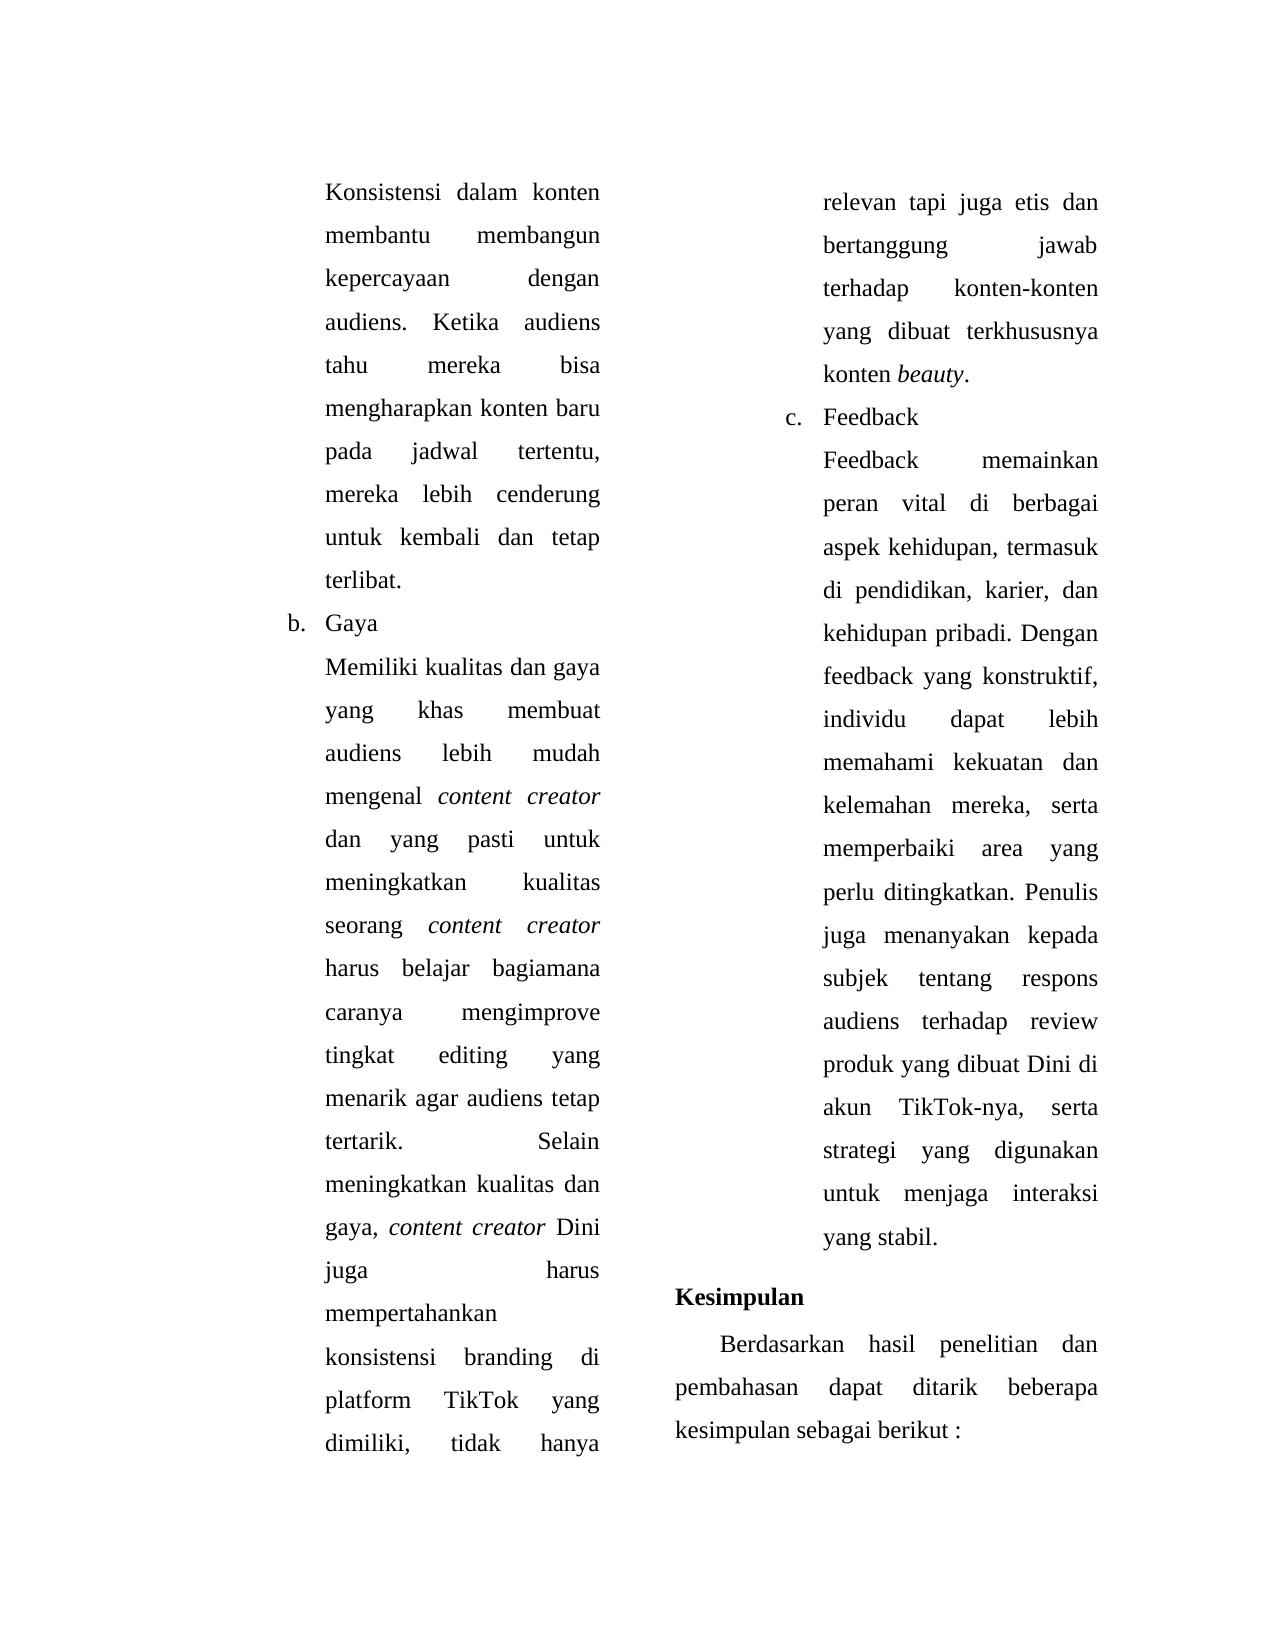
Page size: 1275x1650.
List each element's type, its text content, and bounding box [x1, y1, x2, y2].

text Feedback memainkan peran vital di berbagai aspek kehidupan, termasuk di pendidikan, karier, dan kehidupan pribadi. Dengan feedback yang konstruktif, individu dapat lebih memahami kekuatan dan kelemahan mereka, serta memperbaiki area yang perlu ditingkatkan. Penulis juga menanyakan kepada subjek tentang respons audiens terhadap review produk yang dibuat Dini di akun TikTok-nya, serta strategi yang digunakan untuk menjaga interaksi yang stabil. [823, 445, 1098, 1250]
text Memiliki kualitas dan gaya yang khas membuat audiens lebih mudah mengenal content creator dan yang pasti untuk meningkatkan kualitas seorang content creator harus belajar bagiamana caranya mengimprove tingkat editing yang menarik agar audiens tetap tertarik. Selain meningkatkan kualitas dan gaya, content creator Dini juga harus [325, 652, 600, 1284]
text relevan tapi juga etis dan bertanggung jawab terhadap konten-konten yang dibuat terkhususnya konten beauty. [823, 187, 1098, 388]
text Berdasarkan hasil penelitian dan pembahasan dapat ditarik beberapa kesimpulan sebagai berikut : [675, 1329, 1098, 1444]
text mempertahankan konsistensi branding di platform TikTok yang dimiliki, tidak hanya [325, 1298, 600, 1457]
subtitle Kesimpulan [675, 1282, 1110, 1310]
list Feedback [785, 402, 1110, 431]
list Gaya [287, 608, 600, 637]
text Konsistensi dalam konten membantu membangun kepercayaan dengan audiens. Ketika audiens tahu mereka bisa mengharapkan konten baru pada jadwal tertentu, mereka lebih cenderung untuk kembali dan tetap terlibat. [325, 177, 600, 594]
